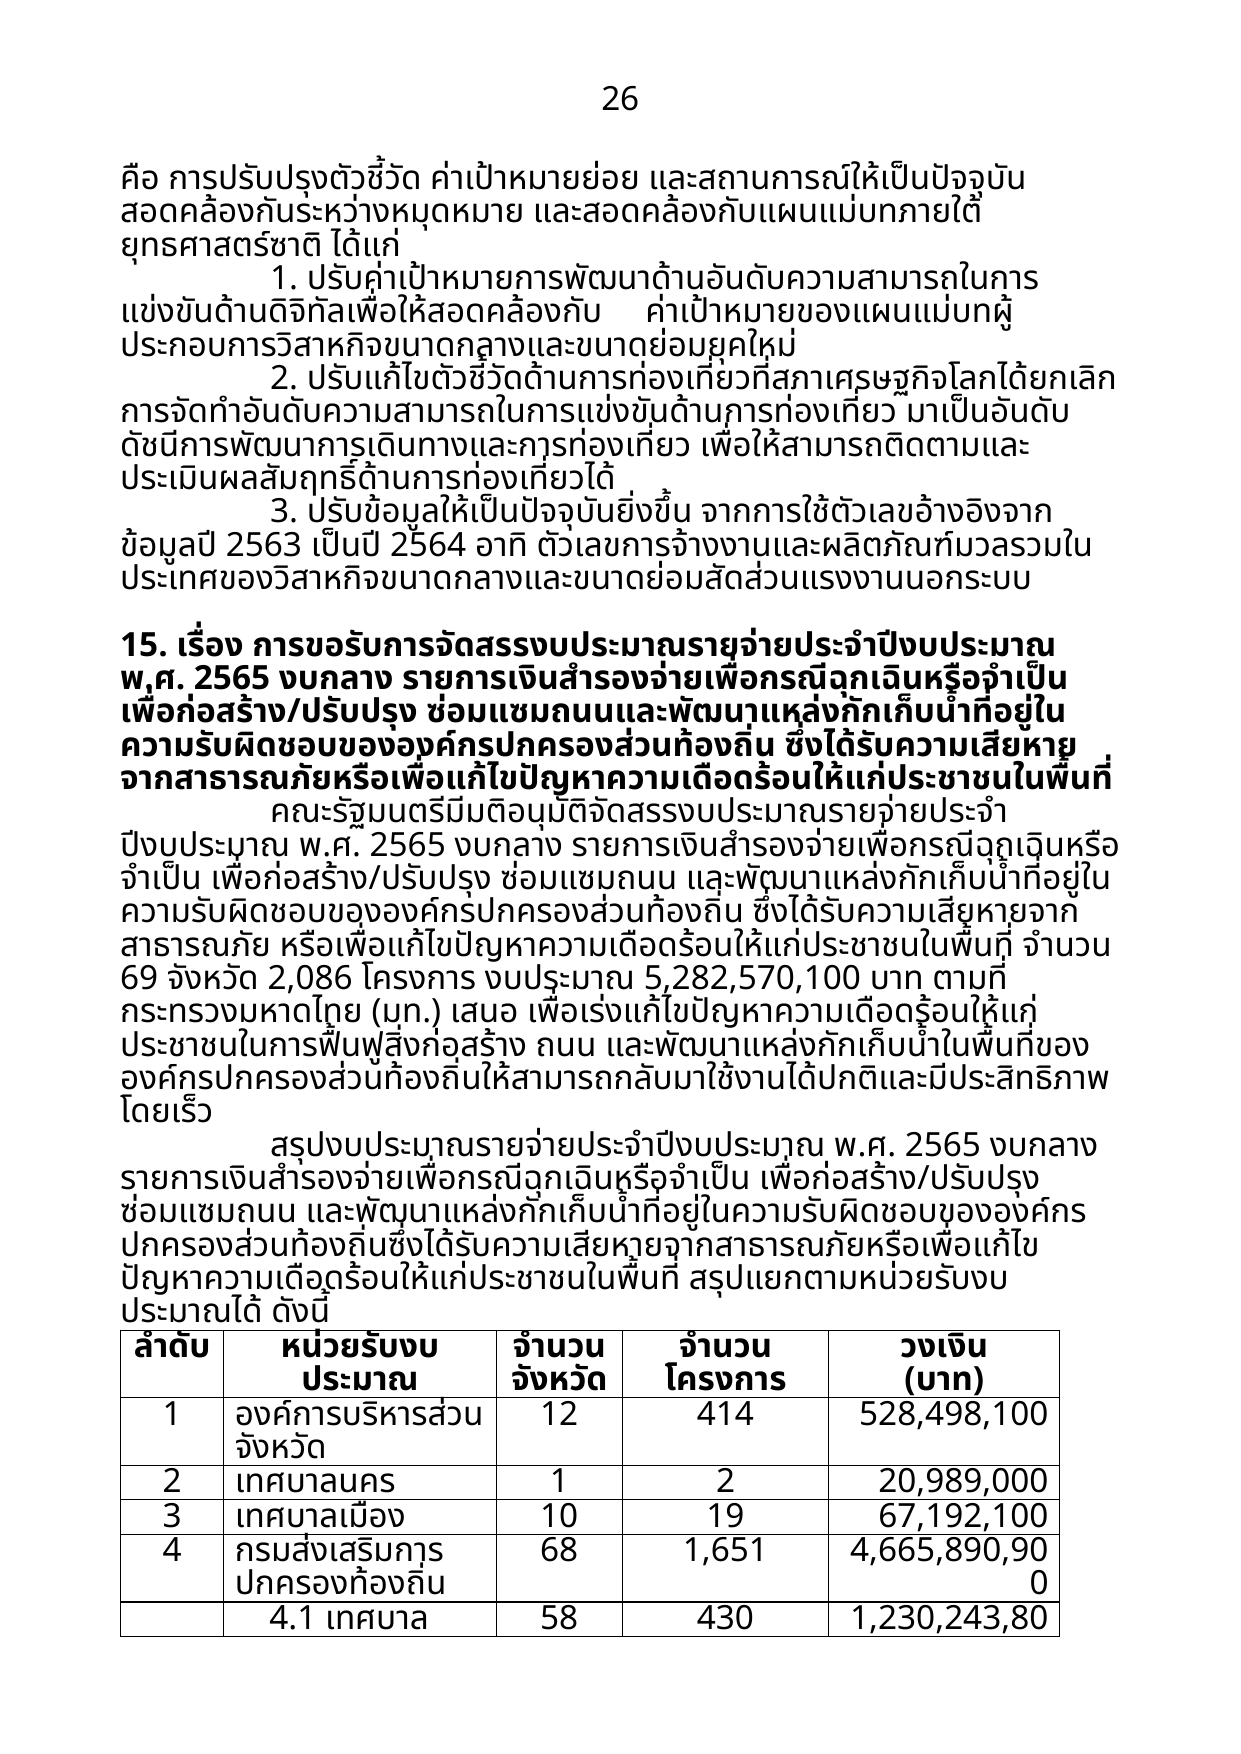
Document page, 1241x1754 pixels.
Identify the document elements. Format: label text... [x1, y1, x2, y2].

text 2. ปรับแก้ไขตัวชี้วัดด้านการท่องเที่ยวที่สภาเศรษฐกิจโลกได้ยกเลิกการจัดทำอันดับความสามารถในการแข่งขันด้านการท่องเที่ยว มาเป็นอันดับดัชนีการพัฒนาการเดินทางและการท่องเที่ยว เพื่อให้สามารถติดตามและประเมินผลสัมฤทธิ์ด้านการท่องเที่ยวได้ [120, 363, 1120, 496]
table_cell 414 [623, 1398, 828, 1465]
table_cell 12 [497, 1398, 622, 1465]
table_cell 67,192,100 [829, 1500, 1059, 1534]
table_cell 3 [121, 1500, 223, 1534]
table_cell 4 [121, 1535, 223, 1601]
table_cell 430 [623, 1603, 828, 1636]
table_cell เทศบาลนคร [224, 1466, 496, 1499]
table_cell 4.1 เทศบาลตำบล [224, 1603, 496, 1636]
table_header จำนวนจังหวัด [497, 1331, 622, 1397]
table_cell 528,498,100 [829, 1398, 1059, 1465]
table_cell กรมส่งเสริมการปกครองท้องถิ่น [224, 1535, 496, 1601]
table_header ลำดับ [121, 1331, 223, 1397]
table_cell 19 [623, 1500, 828, 1534]
table_cell 2 [121, 1466, 223, 1499]
table_cell 4,665,890,900 [829, 1535, 1059, 1601]
table_cell 20,989,000 [829, 1466, 1059, 1499]
text 1. ปรับค่าเป้าหมายการพัฒนาด้านอันดับความสามารถในการแข่งขันด้านดิจิทัลเพื่อให้สอดคล้องกับ ค่าเป้าหมายของแผนแม่บทผู้ประกอบการวิสาหกิจขนาดกลางและขนาดย่อมยุคใหม่ [120, 263, 1120, 363]
table_header จำนวน โครงการ [623, 1331, 828, 1397]
text 3. ปรับข้อมูลให้เป็นปัจจุบันยิ่งขึ้น จากการใช้ตัวเลขอ้างอิงจากข้อมูลปี 2563 เป็นปี 2564 อาทิ ตัวเลขการจ้างงานและผลิตภัณฑ์มวลรวมในประเทศของวิสาหกิจขนาดกลางและขนาดย่อมสัดส่วนแรงงานนอกระบบ [120, 496, 1120, 596]
table_cell 2 [623, 1466, 828, 1499]
table_cell 1 [497, 1466, 622, 1499]
table_cell 1,651 [623, 1535, 828, 1601]
table_cell 58 [497, 1603, 622, 1636]
table_cell 68 [497, 1535, 622, 1601]
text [120, 163, 1120, 263]
table_cell 10 [497, 1500, 622, 1534]
table_cell [121, 1603, 223, 1636]
text สรุปงบประมาณรายจ่ายประจำปีงบประมาณ พ.ศ. 2565 งบกลาง รายการเงินสำรองจ่ายเพื่อกรณีฉุกเฉินหรือจำเป็น เพื่อก่อสร้าง/ปรับปรุง ซ่อมแซมถนน และพัฒนาแหล่งกักเก็บน้ำที่อยู่ในความรับผิดชอบขององค์กรปกครองส่วนท้องถิ่นซึ่งได้รับความเสียหายจากสาธารณภัยหรือเพื่อแก้ไขปัญหาความเดือดร้อนให้แก่ประชาชนในพื้นที่ สรุปแยกตามหน่วยรับงบประมาณได้ ดังนี้ [120, 1129, 1120, 1329]
table_header หน่วยรับงบประมาณ [224, 1331, 496, 1397]
table_header วงเงิน (บาท) [829, 1331, 1059, 1397]
table_cell 1,230,243,800 [829, 1603, 1059, 1636]
text คณะรัฐมนตรีมีมติอนุมัติจัดสรรงบประมาณรายจ่ายประจำปีงบประมาณ พ.ศ. 2565 งบกลาง รายการเงินสำรองจ่ายเพื่อกรณีฉุกเฉินหรือจำเป็น เพื่อก่อสร้าง/ปรับปรุง ซ่อมแซมถนน และพัฒนาแหล่งกักเก็บน้ำที่อยู่ในความรับผิดชอบขององค์กรปกครองส่วนท้องถิ่น ซึ่งได้รับความเสียหายจากสาธารณภัย หรือเพื่อแก้ไขปัญหาความเดือดร้อนให้แก่ประชาชนในพื้นที่ จำนวน 69 จังหวัด 2,086 โครงการ งบประมาณ 5,282,570,100 บาท ตามที่กระทรวงมหาดไทย (มท.) เสนอ เพื่อเร่งแก้ไขปัญหาความเดือดร้อนให้แก่ประชาชนในการฟื้นฟูสิ่งก่อสร้าง ถนน และพัฒนาแหล่งกักเก็บน้ำในพื้นที่ขององค์กรปกครองส่วนท้องถิ่นให้สามารถกลับมาใช้งานได้ปกติและมีประสิทธิภาพโดยเร็ว [120, 796, 1120, 1129]
table_cell 1 [121, 1398, 223, 1465]
table_cell องค์การบริหารส่วนจังหวัด [224, 1398, 496, 1465]
table_cell เทศบาลเมือง [224, 1500, 496, 1534]
text 15. เรื่อง การขอรับการจัดสรรงบประมาณรายจ่ายประจำปีงบประมาณ พ.ศ. 2565 งบกลาง รายการเงินสำรองจ่ายเพื่อกรณีฉุกเฉินหรือจำเป็น เพื่อก่อสร้าง/ปรับปรุง ซ่อมแซมถนนและพัฒนาแหล่งกักเก็บน้ำที่อยู่ในความรับผิดชอบขององค์กรปกครองส่วนท้องถิ่น ซึ่งได้รับความเสียหายจากสาธารณภัยหรือเพื่อแก้ไขปัญหาความเดือดร้อนให้แก่ประชาชนในพื้นที่ [120, 629, 1120, 796]
